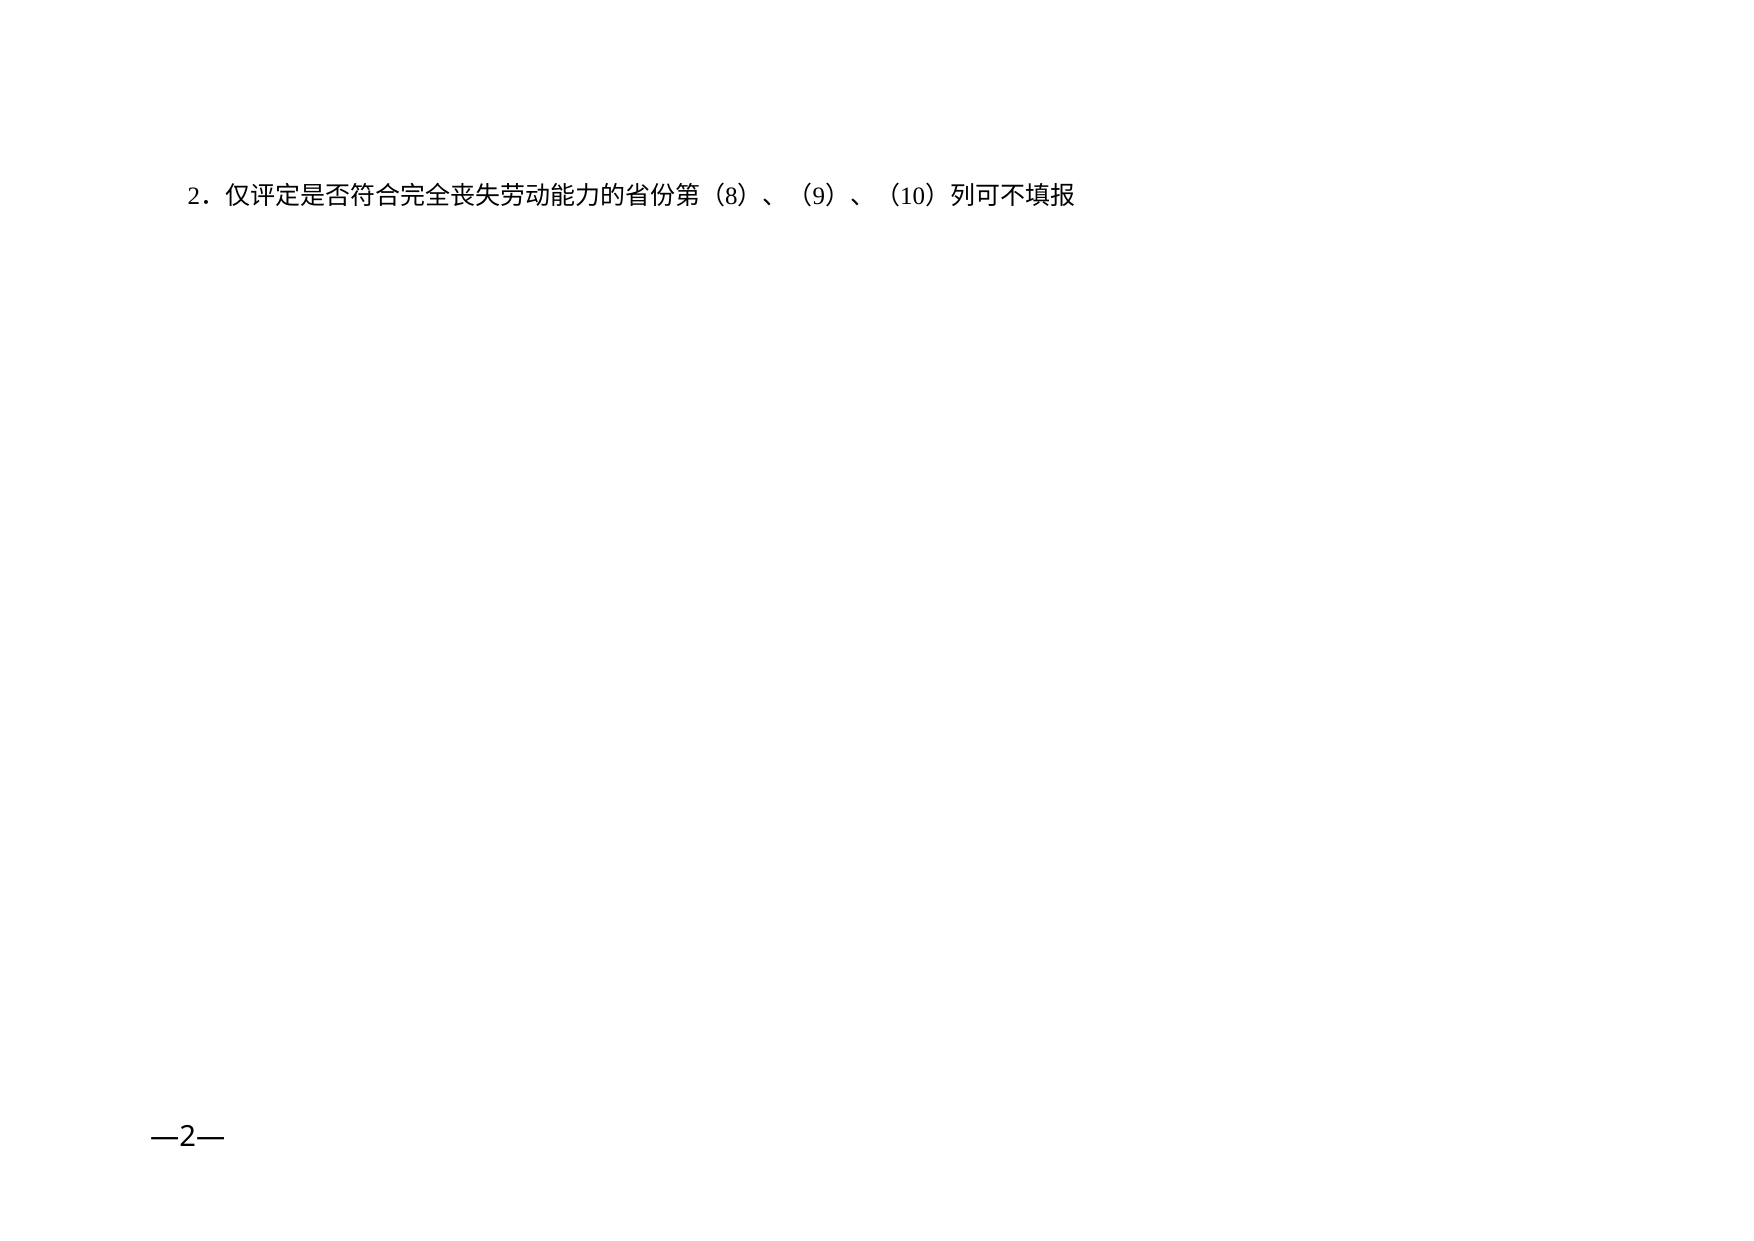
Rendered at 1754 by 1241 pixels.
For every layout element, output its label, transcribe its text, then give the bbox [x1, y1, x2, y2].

text 2．仅评定是否符合完全丧失劳动能力的省份第（8）、（9）、（10）列可不填报 [150, 161, 1604, 226]
